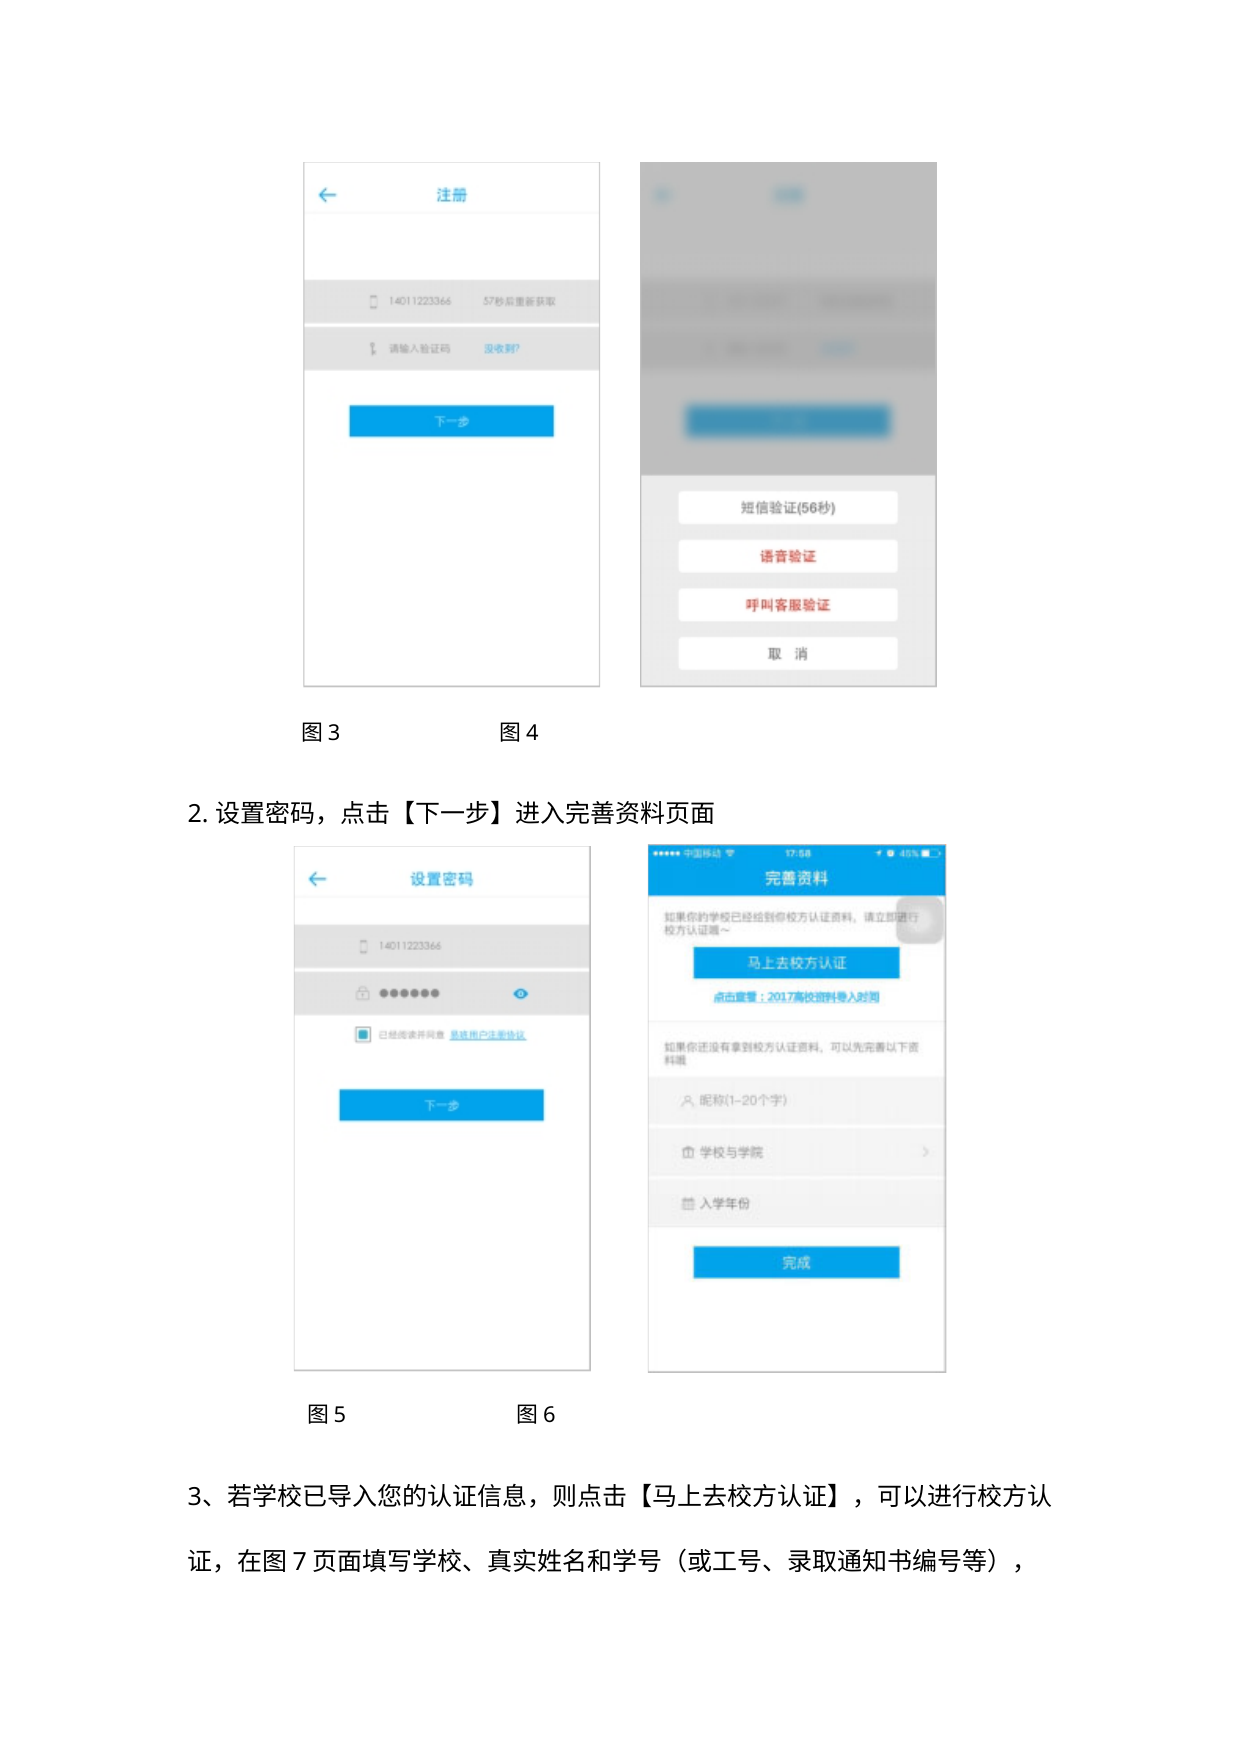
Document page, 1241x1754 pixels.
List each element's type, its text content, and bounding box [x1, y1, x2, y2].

picture [303, 162, 601, 689]
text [187, 1462, 1053, 1592]
text 2. 设置密码，点击【下一步】进入完善资料页面 [187, 779, 1053, 844]
text 图5 图6 [187, 1397, 1053, 1429]
picture [647, 844, 947, 1373]
picture [640, 162, 937, 689]
picture [293, 846, 591, 1373]
text 图3 图4 [187, 714, 1053, 747]
